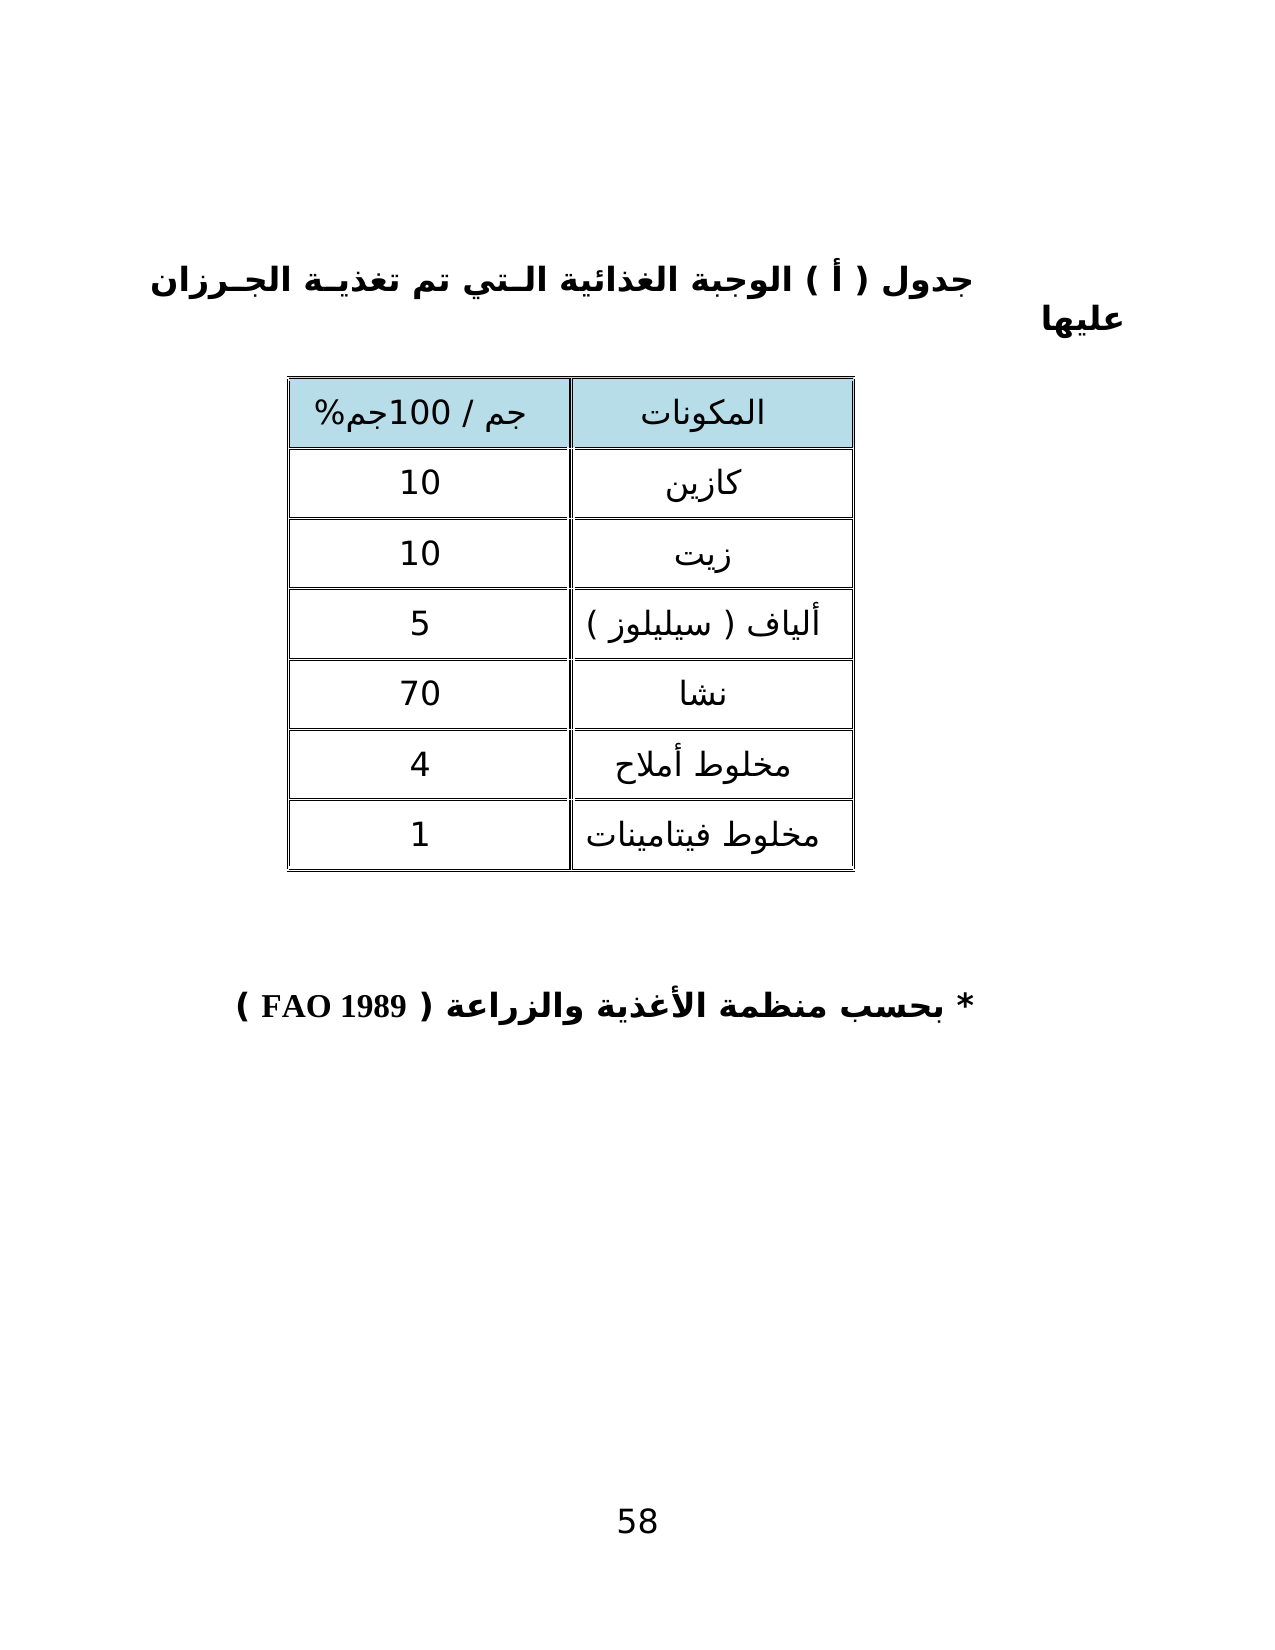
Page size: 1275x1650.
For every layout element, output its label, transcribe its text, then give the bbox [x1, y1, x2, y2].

table_cell 1 [289, 798, 571, 868]
table_cell نشا [573, 658, 852, 728]
table_cell كازين [573, 447, 852, 517]
table_header جم / 100جم% [289, 379, 569, 447]
table_cell 4 [289, 728, 571, 798]
table_cell زيت [573, 517, 852, 587]
text جدول ( أ ) الوجبة الغذائية التي تم تغذية الجرزان عليها [150, 260, 1125, 338]
table_cell 70 [290, 658, 570, 728]
table_cell 5 [289, 587, 571, 657]
table_header المكونات [571, 377, 854, 447]
text * بحسب منظمة الأغذية والزراعة ( FAO 1989 ) [150, 987, 1125, 1026]
table_cell ألياف ( سيليلوز ) [571, 587, 854, 657]
table_cell مخلوط فيتامينات [571, 798, 854, 868]
table_cell 10 [290, 447, 570, 517]
table_cell مخلوط أملاح [571, 728, 854, 798]
table_cell 10 [290, 517, 570, 587]
